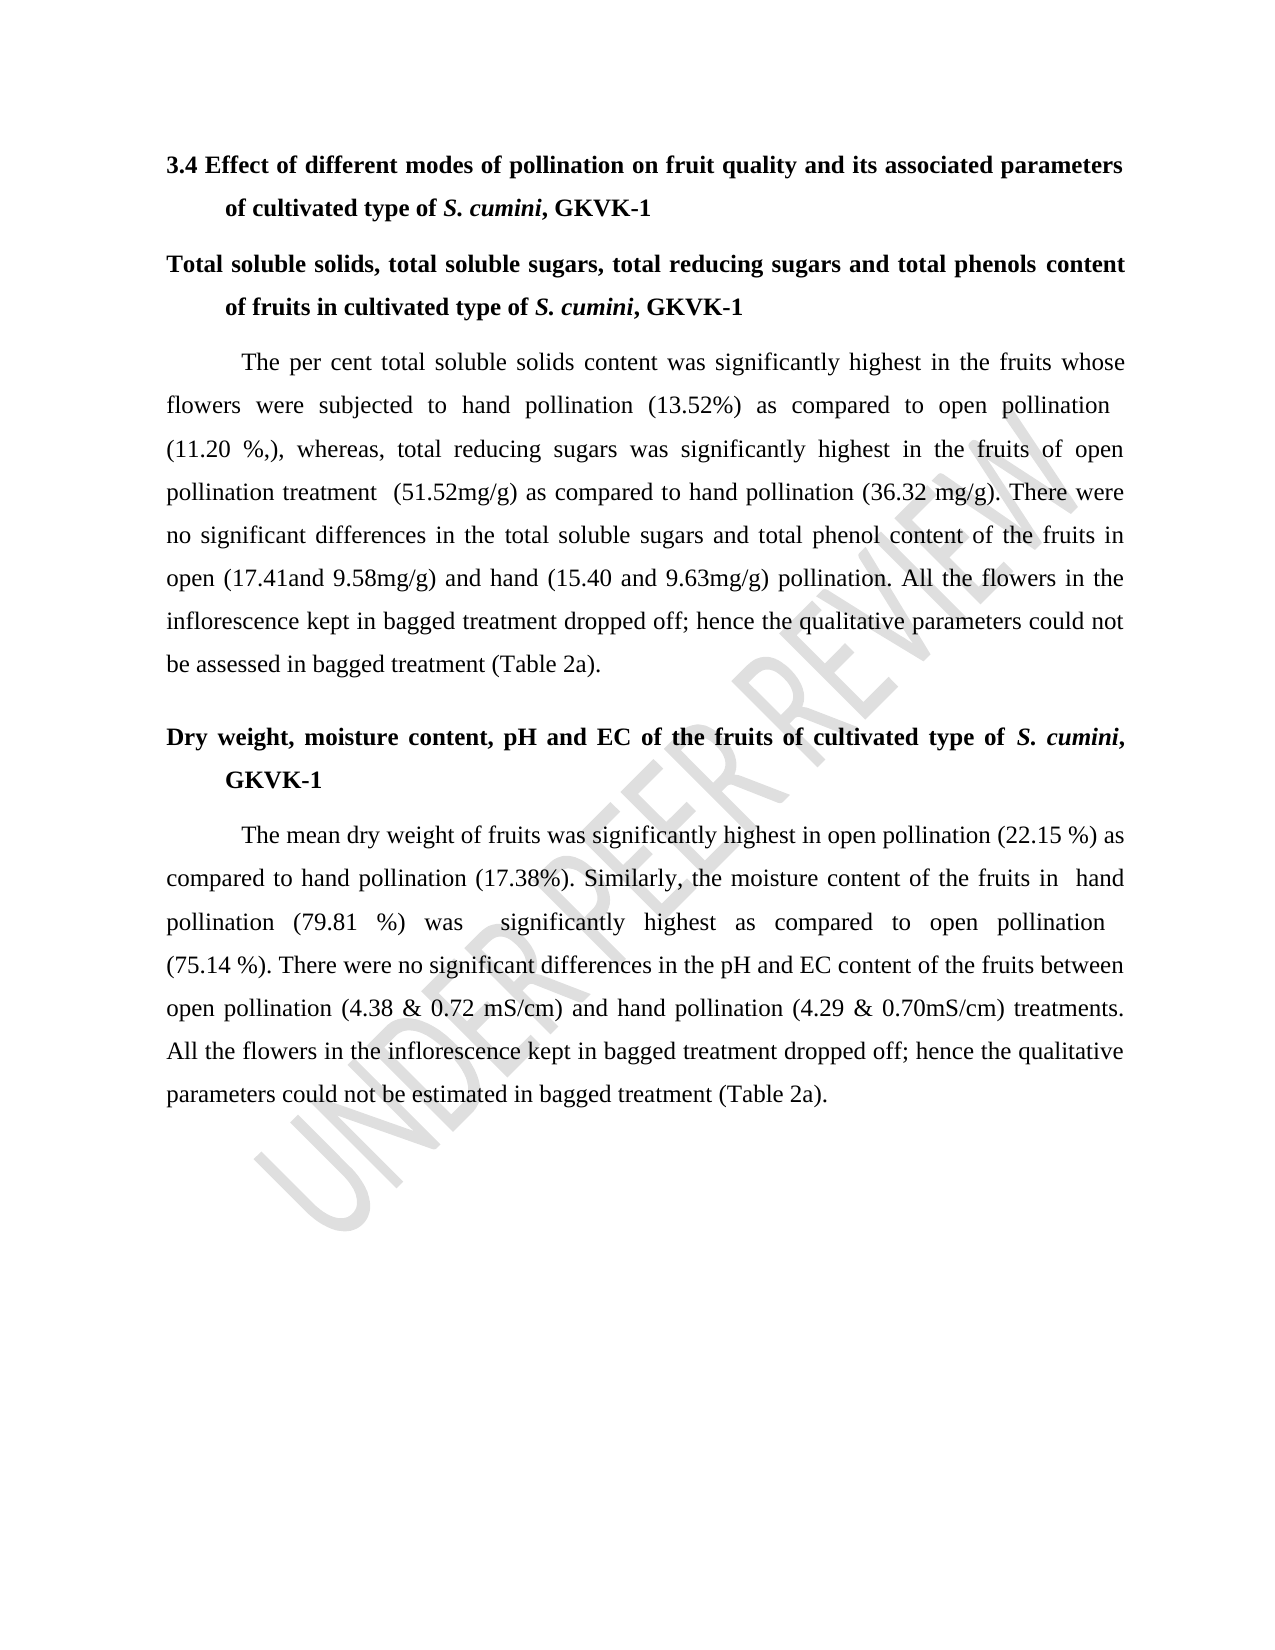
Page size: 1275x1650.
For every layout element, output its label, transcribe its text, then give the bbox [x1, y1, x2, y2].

text Dry weight, moisture content, pH and EC of the fruits of cultivated type of S. cumini, GKVK-1 [166, 722, 1125, 793]
text 3.4 Effect of different modes of pollination on fruit quality and its associated parameters of cultivated type of S. cumini, GKVK-1 [166, 150, 1125, 222]
text The per cent total soluble solids content was significantly highest in the fruits whose flowers were subjected to hand pollination (13.52%) as compared to open pollination (11.20 %,), whereas, total reducing sugars was significantly highest in the fruits of open pollination treatment (51.52mg/g) as compared to hand pollination (36.32 mg/g). There were no significant differences in the total soluble sugars and total phenol content of the fruits in open (17.41and 9.58mg/g) and hand (15.40 and 9.63mg/g) pollination. All the flowers in the inflorescence kept in bagged treatment dropped off; hence the qualitative parameters could not be assessed in bagged treatment (Table 2a). [166, 347, 1125, 678]
text The mean dry weight of fruits was significantly highest in open pollination (22.15 %) as compared to hand pollination (17.38%). Similarly, the moisture content of the fruits in hand pollination (79.81 %) was significantly highest as compared to open pollination (75.14 %). There were no significant differences in the pH and EC content of the fruits between open pollination (4.38 & 0.72 mS/cm) and hand pollination (4.29 & 0.70mS/cm) treatments. All the flowers in the inflorescence kept in bagged treatment dropped off; hence the qualitative parameters could not be estimated in bagged treatment (Table 2a). [166, 820, 1125, 1108]
text Total soluble solids, total soluble sugars, total reducing sugars and total phenols content of fruits in cultivated type of S. cumini, GKVK-1 [166, 249, 1125, 321]
